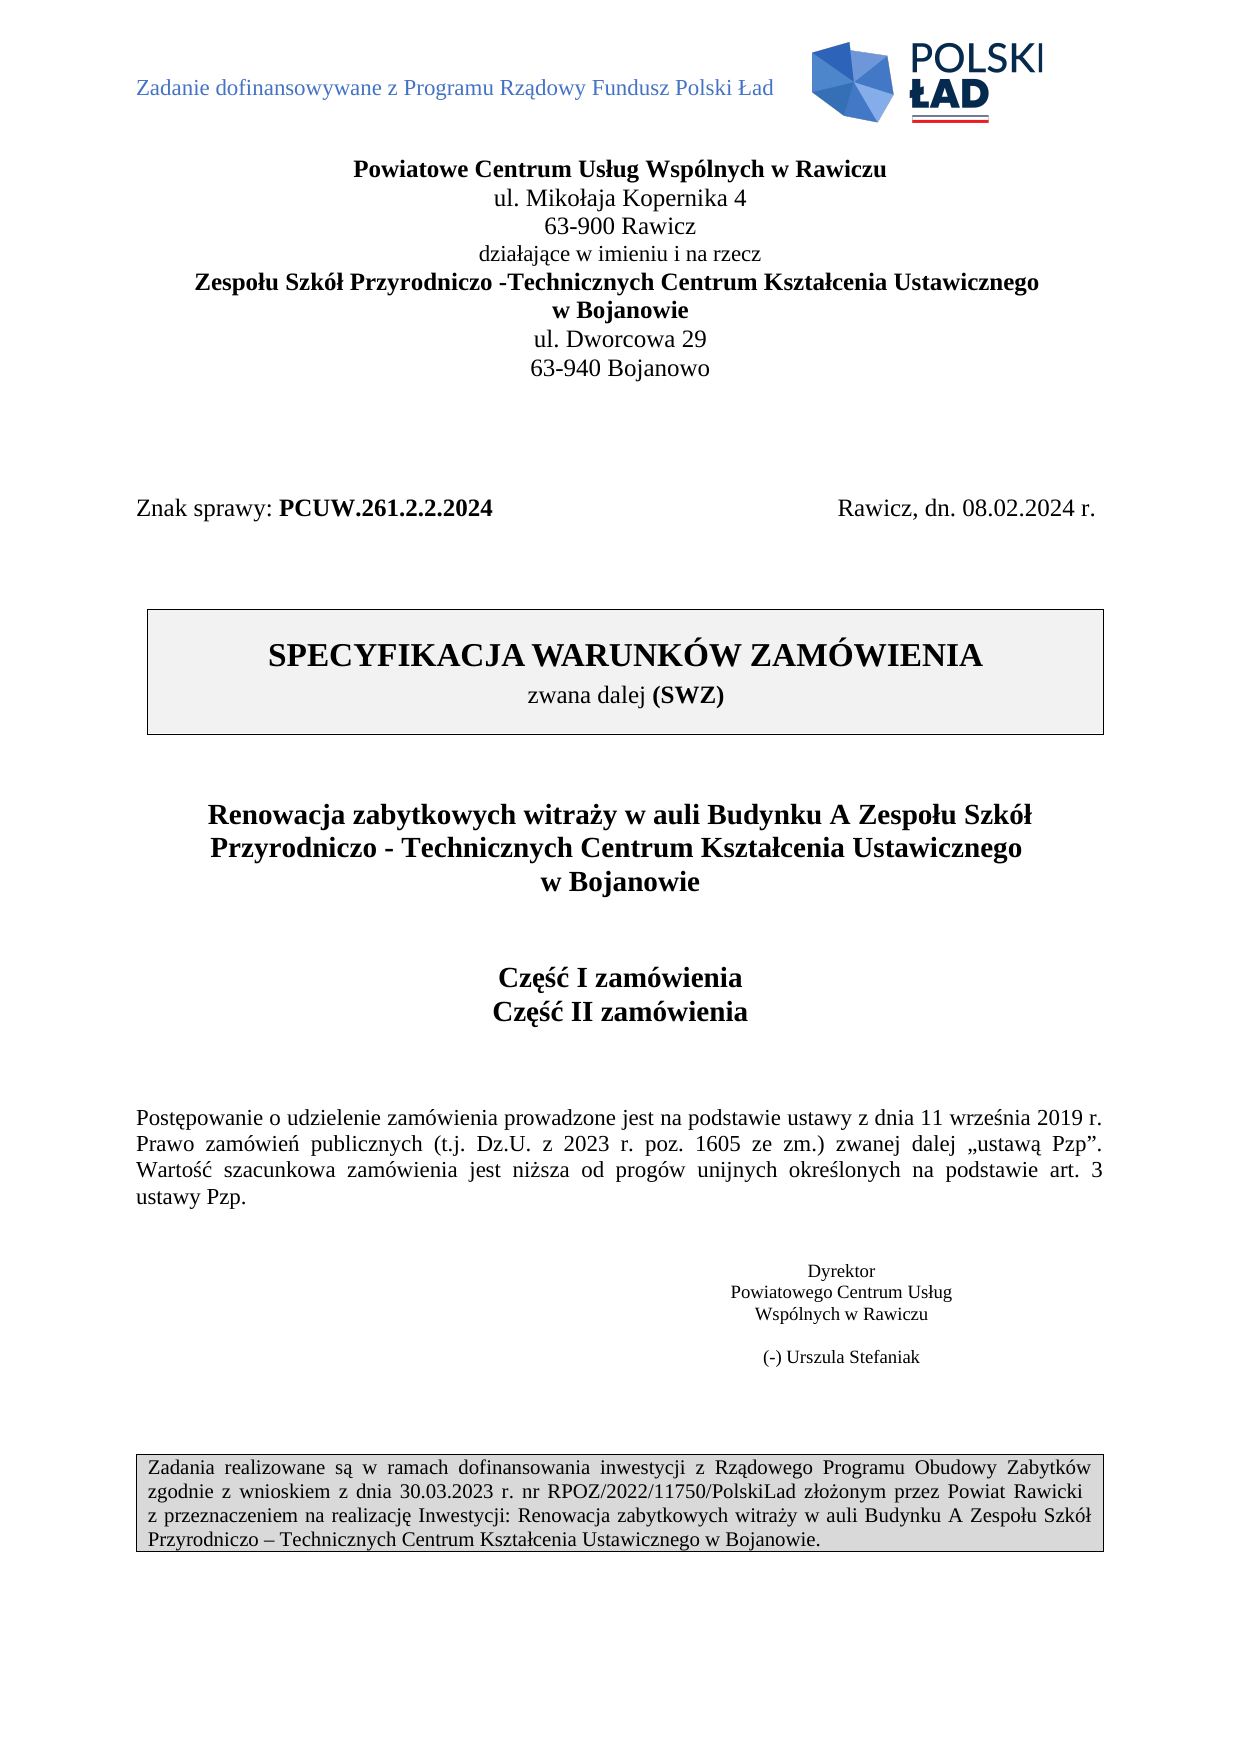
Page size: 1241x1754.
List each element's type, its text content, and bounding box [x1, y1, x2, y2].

table_header SPECYFIKACJA WARUNKÓW ZAMÓWIENIA zwana dalej (SWZ) [148, 610, 1103, 733]
table_header Zadania realizowane są w ramach dofinansowania inwestycji z Rządowego Programu Obudowy Zabytków zgodnie z wnioskiem z dnia 30.03.2023 r. nr RPOZ/2022/11750/PolskiLad złożonym przez Powiat Rawicki z przeznaczeniem na realizację Inwestycji: Renowacja zabytkowych witraży w auli Budynku A Zespołu Szkół Przyrodniczo – Technicznych Centrum Kształcenia Ustawicznego w Bojanowie. [137, 1455, 1103, 1551]
text Postępowanie o udzielenie zamówienia prowadzone jest na podstawie ustawy z dnia 11 września 2019 r. Prawo zamówień publicznych (t.j. Dz.U. z 2023 r. poz. 1605 ze zm.) zwanej dalej „ustawą Pzp”. Wartość szacunkowa zamówienia jest niższa od progów unijnych określonych na podstawie art. 3 ustawy Pzp. [136, 1104, 1104, 1209]
text Renowacja zabytkowych witraży w auli Budynku A Zespołu Szkół Przyrodniczo - Technicznych Centrum Kształcenia Ustawicznego w Bojanowie [136, 797, 1104, 898]
text (-) Urszula Stefaniak [578, 1346, 1104, 1367]
text Dyrektor Powiatowego Centrum Usług Wspólnych w Rawiczu [578, 1259, 1104, 1324]
text Część I zamówienia Część II zamówienia [136, 960, 1104, 1027]
text Powiatowe Centrum Usług Wspólnych w Rawiczu ul. Mikołaja Kopernika 4 63-900 Rawicz działające w imieniu i na rzecz Zespołu Szkół Przyrodniczo -Technicznych Centrum Kształcenia Ustawicznego w Bojanowie ul. Dworcowa 29 63-940 Bojanowo [136, 154, 1104, 382]
text Znak sprawy: PCUW.261.2.2.2024 Rawicz, dn. 08.02.2024 r. [136, 493, 1104, 522]
picture [812, 42, 1043, 123]
